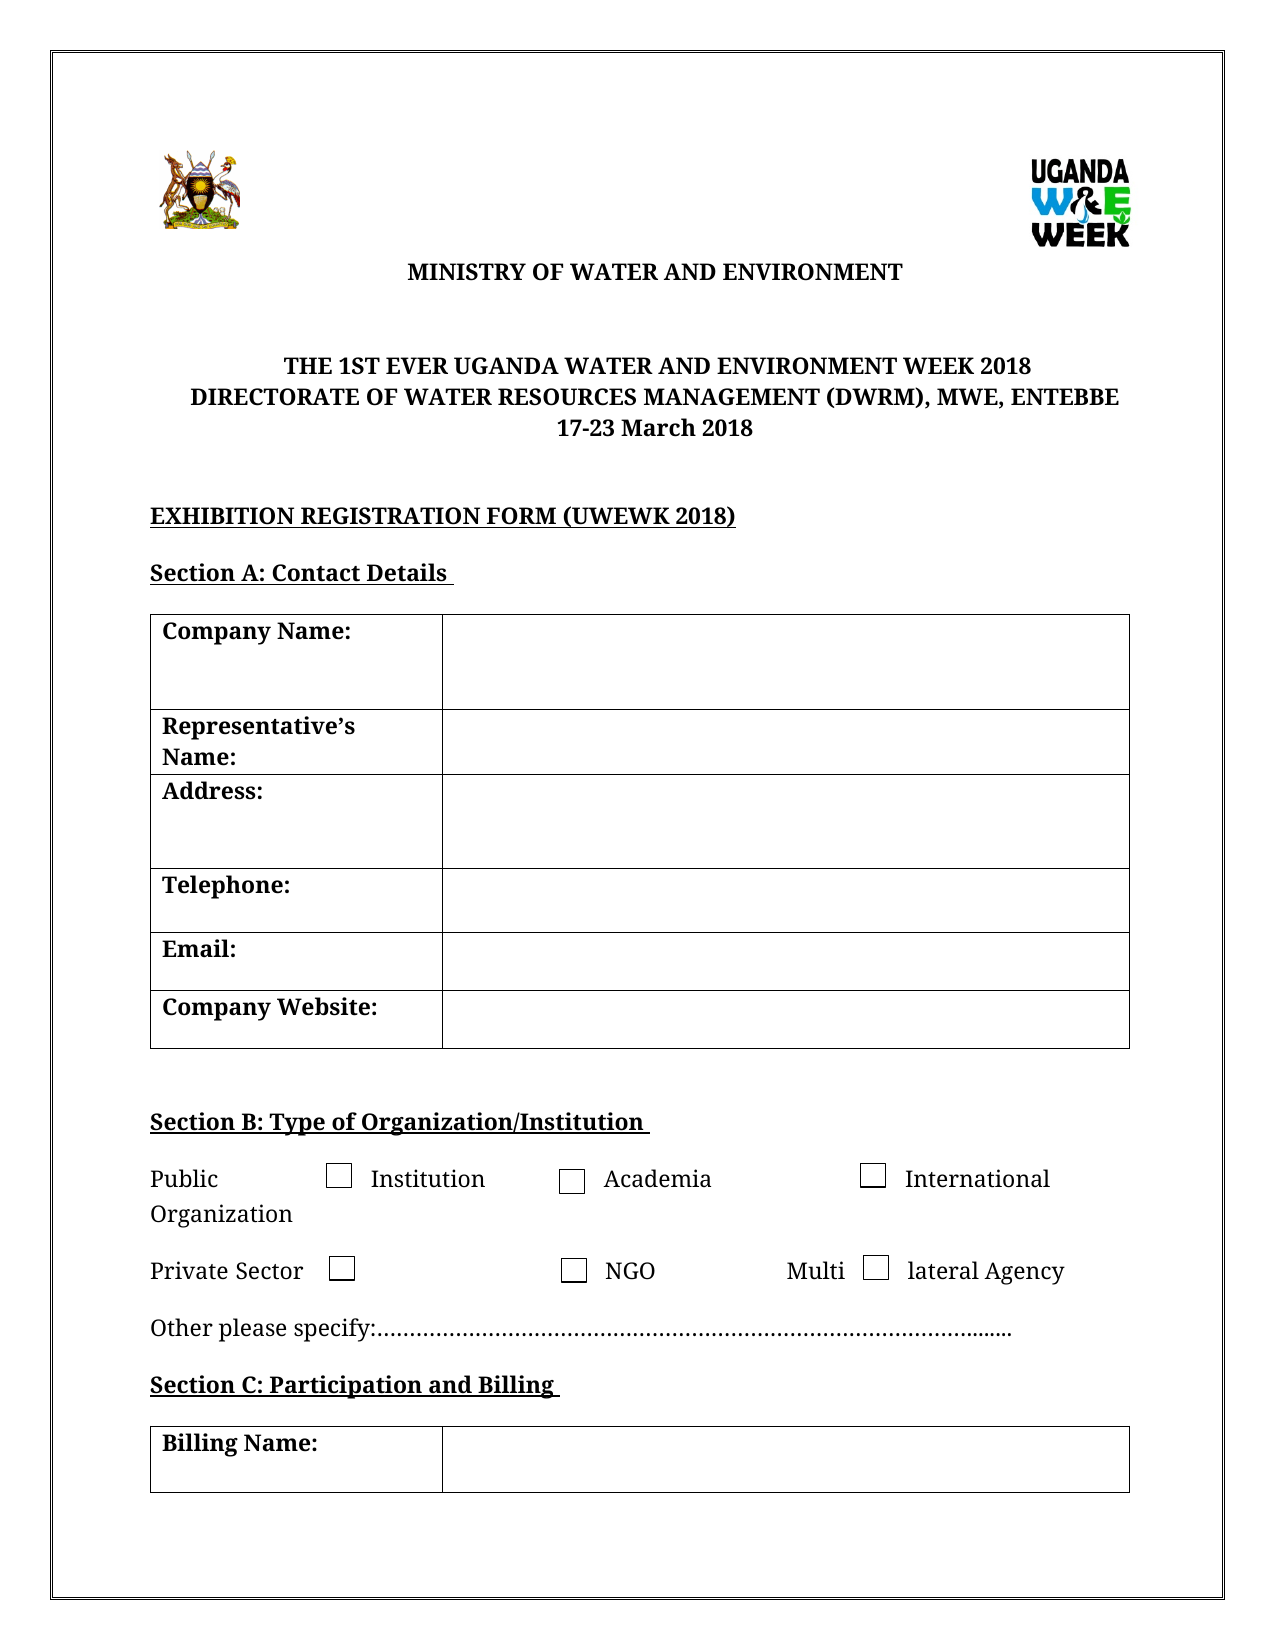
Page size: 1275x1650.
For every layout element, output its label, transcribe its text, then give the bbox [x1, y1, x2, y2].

text Section B: Type of Organization/Institution [150, 1106, 1125, 1137]
table_cell [443, 710, 1129, 773]
table_cell [443, 869, 1129, 932]
table_cell [443, 991, 1129, 1048]
text Other please specify:………………………………………………………………………………........ [150, 1312, 1125, 1343]
text Public Institution Academia International Organization [150, 1162, 1125, 1230]
text Section C: Participation and Billing [150, 1369, 1125, 1400]
text 17-23 March 2018 [150, 412, 1160, 443]
table_header [443, 1427, 1129, 1492]
text THE 1ST EVER UGANDA WATER AND ENVIRONMENT WEEK 2018 [150, 350, 1160, 381]
text DIRECTORATE OF WATER RESOURCES MANAGEMENT (DWRM), MWE, ENTEBBE [150, 381, 1160, 412]
table_header Billing Name: [151, 1427, 442, 1492]
table_cell [443, 775, 1129, 868]
text Private Sector NGO Multi lateral Agency [150, 1255, 1125, 1286]
text Section A: Contact Details [150, 557, 1125, 588]
table_cell Representative’s Name: [151, 710, 442, 773]
table_cell Company Website: [151, 991, 442, 1048]
picture [1018, 150, 1144, 256]
table_header [443, 615, 1129, 709]
text MINISTRY OF WATER AND ENVIRONMENT [150, 150, 1160, 287]
table_cell Telephone: [151, 869, 442, 932]
table_cell Address: [151, 775, 442, 868]
table_cell Email: [151, 933, 442, 990]
text EXHIBITION REGISTRATION FORM (UWEWK 2018) [150, 500, 1125, 532]
table_cell [443, 933, 1129, 990]
table_header Company Name: [151, 615, 442, 709]
